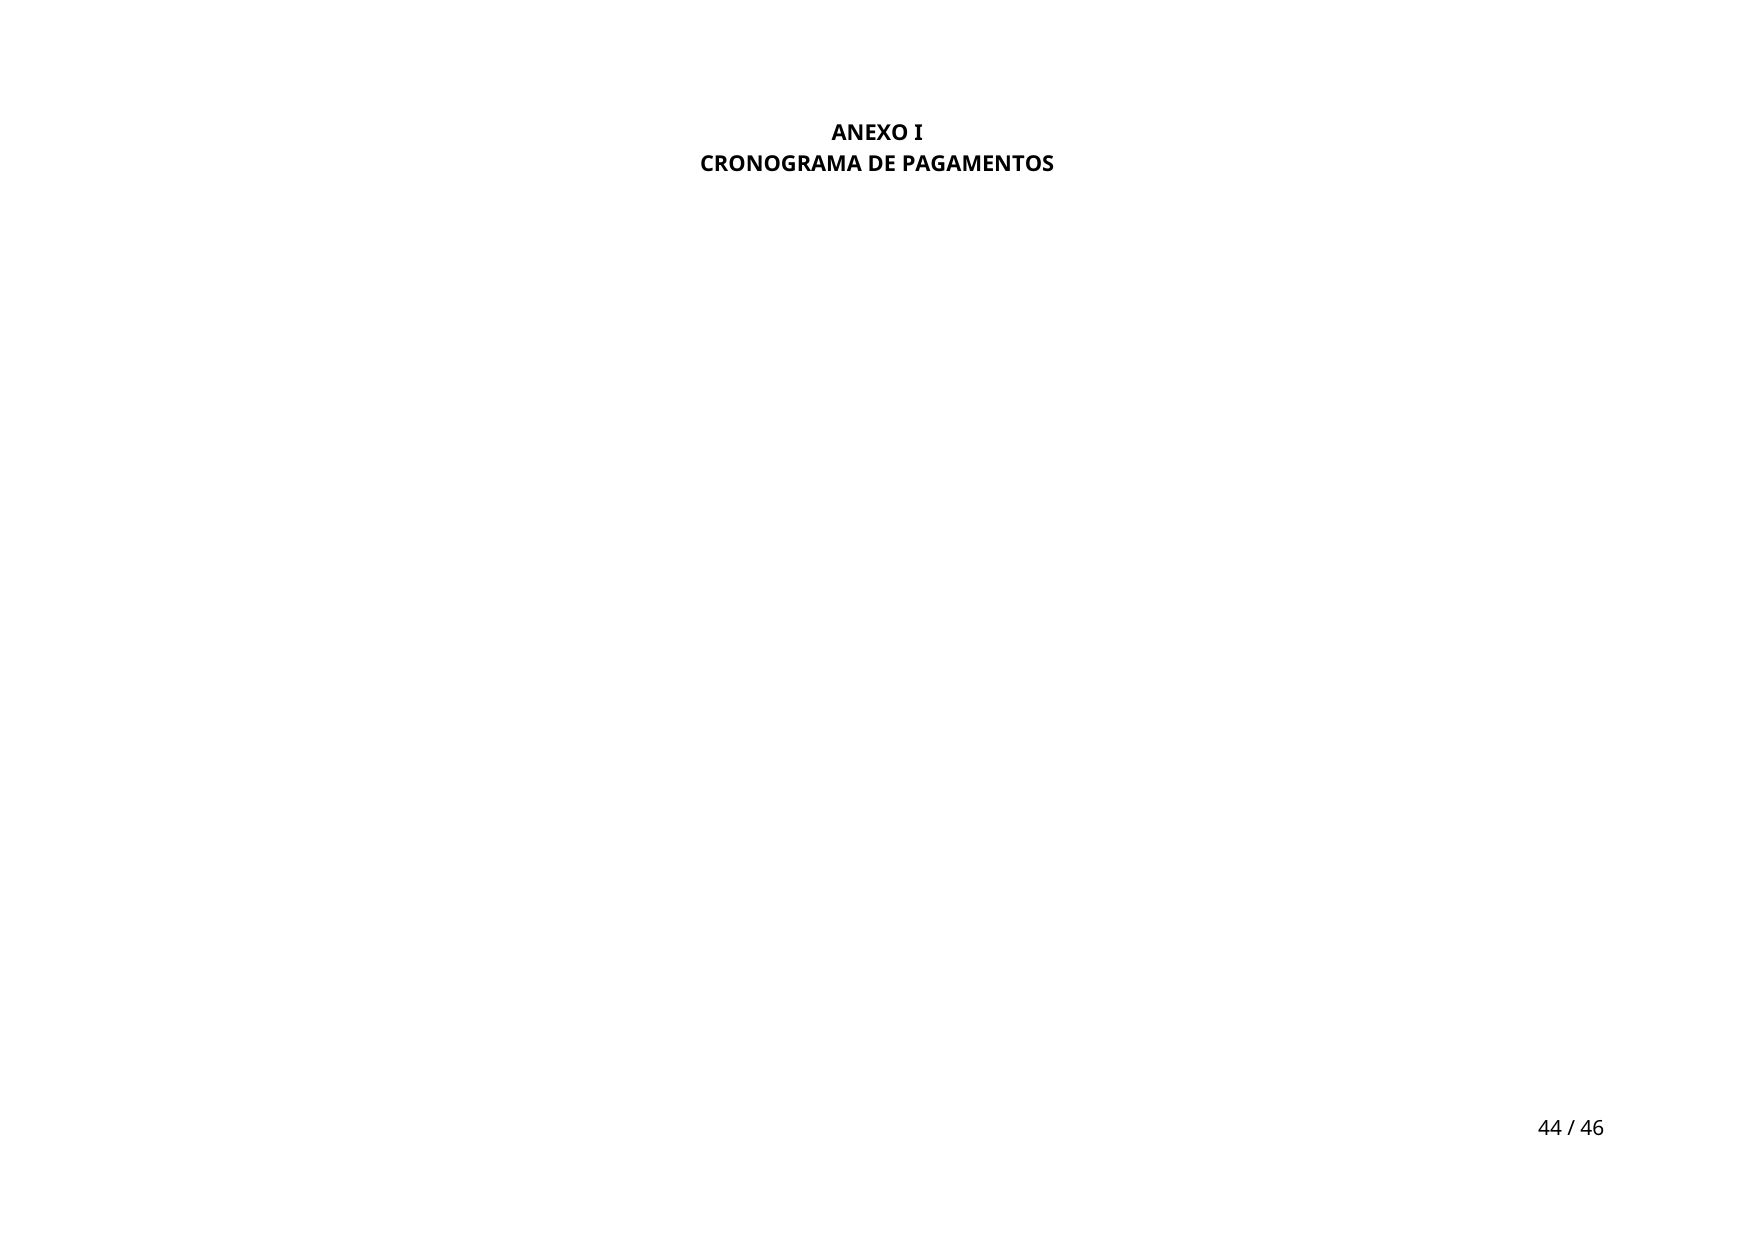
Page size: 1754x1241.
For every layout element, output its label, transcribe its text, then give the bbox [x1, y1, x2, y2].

text CRONOGRAMA DE PAGAMENTOS [150, 147, 1604, 178]
text ANEXO I [150, 115, 1604, 147]
